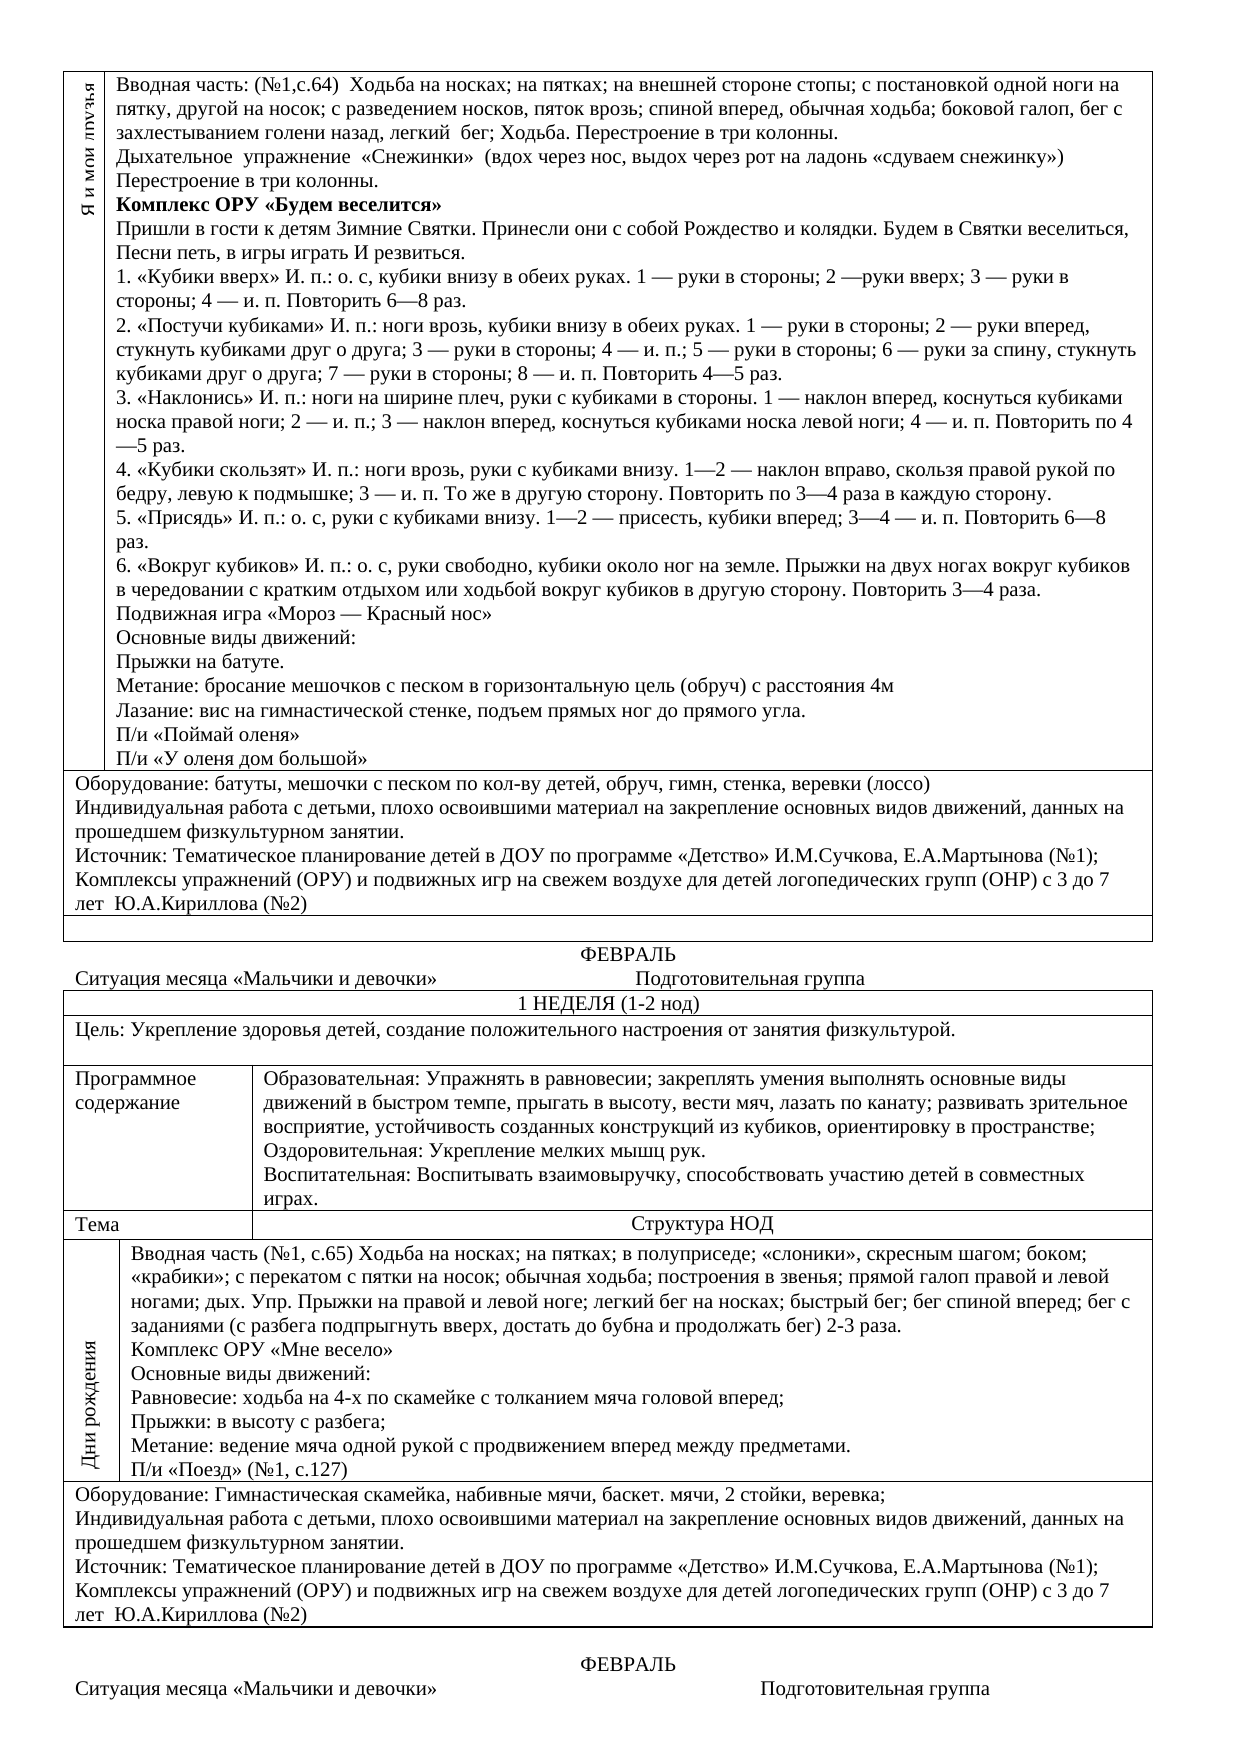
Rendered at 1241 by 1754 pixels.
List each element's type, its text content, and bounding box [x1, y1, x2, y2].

table_cell Вводная часть: (№1,с.64) Ходьба на носках; на пятках; на внешней стороне стопы; с постановкой одной ноги на пятку, другой на носок; с разведением носков, пяток врозь; спиной вперед, обычная ходьба; боковой галоп, бег с захлестыванием голени назад, легкий бег; Ходьба. Перестроение в три колонны. Дыхательное упражнение «Снежинки» (вдох через нос, выдох через рот на ладонь «сдуваем снежинку») Перестроение в три колонны. Комплекс ОРУ «Будем веселится» Пришли в гости к детям Зимние Святки. Принесли они с собой Рождество и колядки. Будем в Святки веселиться, Песни петь, в игры играть И резвиться. 1. «Кубики вверх» И. п.: о. с, кубики внизу в обеих руках. 1 — руки в стороны; 2 —руки вверх; 3 — руки в стороны; 4 — и. п. Повторить 6—8 раз. 2. «Постучи кубиками» И. п.: ноги врозь, кубики внизу в обеих руках. 1 — руки в стороны; 2 — руки вперед, стукнуть кубиками друг о друга; 3 — руки в стороны; 4 — и. п.; 5 — руки в стороны; 6 — руки за спину, стукнуть кубиками друг о друга; 7 — руки в стороны; 8 — и. п. Повторить 4—5 раз. 3. «Наклонись» И. п.: ноги на ширине плеч, руки с кубиками в стороны. 1 — наклон вперед, коснуться кубиками носка правой ноги; 2 — и. п.; 3 — наклон вперед, коснуться кубиками носка левой ноги; 4 — и. п. Повторить по 4—5 раз. 4. «Кубики скользят» И. п.: ноги врозь, руки с кубиками внизу. 1—2 — наклон вправо, скользя правой рукой по бедру, левую к подмышке; 3 — и. п. То же в другую сторону. Повторить по 3—4 раза в каждую сторону. 5. «Присядь» И. п.: о. с, руки с кубиками внизу. 1—2 — присесть, кубики вперед; 3—4 — и. п. Повторить 6—8 раз. 6. «Вокруг кубиков» И. п.: о. с, руки свободно, кубики около ног на земле. Прыжки на двух ногах вокруг кубиков в чередовании с кратким отдыхом или ходьбой вокруг кубиков в другую сторону. Повторить 3—4 раза. Подвижная игра «Мороз — Красный нос» Основные виды движений: Прыжки на батуте. Метание: бросание мешочков с песком в горизонтальную цель (обруч) с расстояния 4м Лазание: вис на гимнастической стенке, подъем прямых ног до прямого угла. П/и «Поймай оленя» П/и «У оленя дом большой» [105, 72, 1152, 770]
table_header 1 НЕДЕЛЯ (1-2 нод) [64, 991, 1152, 1015]
table_cell Я и мои друзья [64, 72, 104, 770]
table_cell Вводная часть (№1, с.65) Ходьба на носках; на пятках; в полуприседе; «слоники», скресным шагом; боком; «крабики»; с перекатом с пятки на носок; обычная ходьба; построения в звенья; прямой галоп правой и левой ногами; дых. Упр. Прыжки на правой и левой ноге; легкий бег на носках; быстрый бег; бег спиной вперед; бег с заданиями (с разбега подпрыгнуть вверх, достать до бубна и продолжать бег) 2-3 раза. Комплекс ОРУ «Мне весело» Основные виды движений: Равновесие: ходьба на 4-х по скамейке с толканием мяча головой вперед; Прыжки: в высоту с разбега; Метание: ведение мяча одной рукой с продвижением вперед между предметами. П/и «Поезд» (№1, с.127) [120, 1240, 1152, 1481]
text Ситуация месяца «Мальчики и девочки» Подготовительная группа [75, 1676, 1181, 1700]
table_cell Оборудование: батуты, мешочки с песком по кол-ву детей, обруч, гимн, стенка, веревки (лоссо) Индивидуальная работа с детьми, плохо освоившими материал на закрепление основных видов движений, данных на прошедшем физкультурном занятии. Источник: Тематическое планирование детей в ДОУ по программе «Детство» И.М.Сучкова, Е.А.Мартынова (№1); Комплексы упражнений (ОРУ) и подвижных игр на свежем воздухе для детей логопедических групп (ОНР) с 3 до 7 лет Ю.А.Кириллова (№2) [64, 771, 1152, 915]
text ФЕВРАЛЬ [75, 942, 1181, 966]
text Ситуация месяца «Мальчики и девочки» Подготовительная группа [75, 966, 1181, 990]
table_cell [64, 916, 1152, 941]
table_cell Дни рождения [64, 1240, 119, 1481]
table_cell Образовательная: Упражнять в равновесии; закреплять умения выполнять основные виды движений в быстром темпе, прыгать в высоту, вести мяч, лазать по канату; развивать зрительное восприятие, устойчивость созданных конструкций из кубиков, ориентировку в пространстве; Оздоровительная: Укрепление мелких мышц рук. Воспитательная: Воспитывать взаимовыручку, способствовать участию детей в совместных играх. [253, 1066, 1152, 1210]
table_cell Структура НОД [253, 1211, 1152, 1239]
text ФЕВРАЛЬ [75, 1652, 1181, 1676]
table_cell Оборудование: Гимнастическая скамейка, набивные мячи, баскет. мячи, 2 стойки, веревка; Индивидуальная работа с детьми, плохо освоившими материал на закрепление основных видов движений, данных на прошедшем физкультурном занятии. Источник: Тематическое планирование детей в ДОУ по программе «Детство» И.М.Сучкова, Е.А.Мартынова (№1); Комплексы упражнений (ОРУ) и подвижных игр на свежем воздухе для детей логопедических групп (ОНР) с 3 до 7 лет Ю.А.Кириллова (№2) [64, 1482, 1152, 1626]
table_cell Тема [64, 1211, 252, 1239]
table_cell Цель: Укрепление здоровья детей, создание положительного настроения от занятия физкультурой. [64, 1016, 1152, 1064]
table_cell Программное содержание [64, 1066, 252, 1210]
